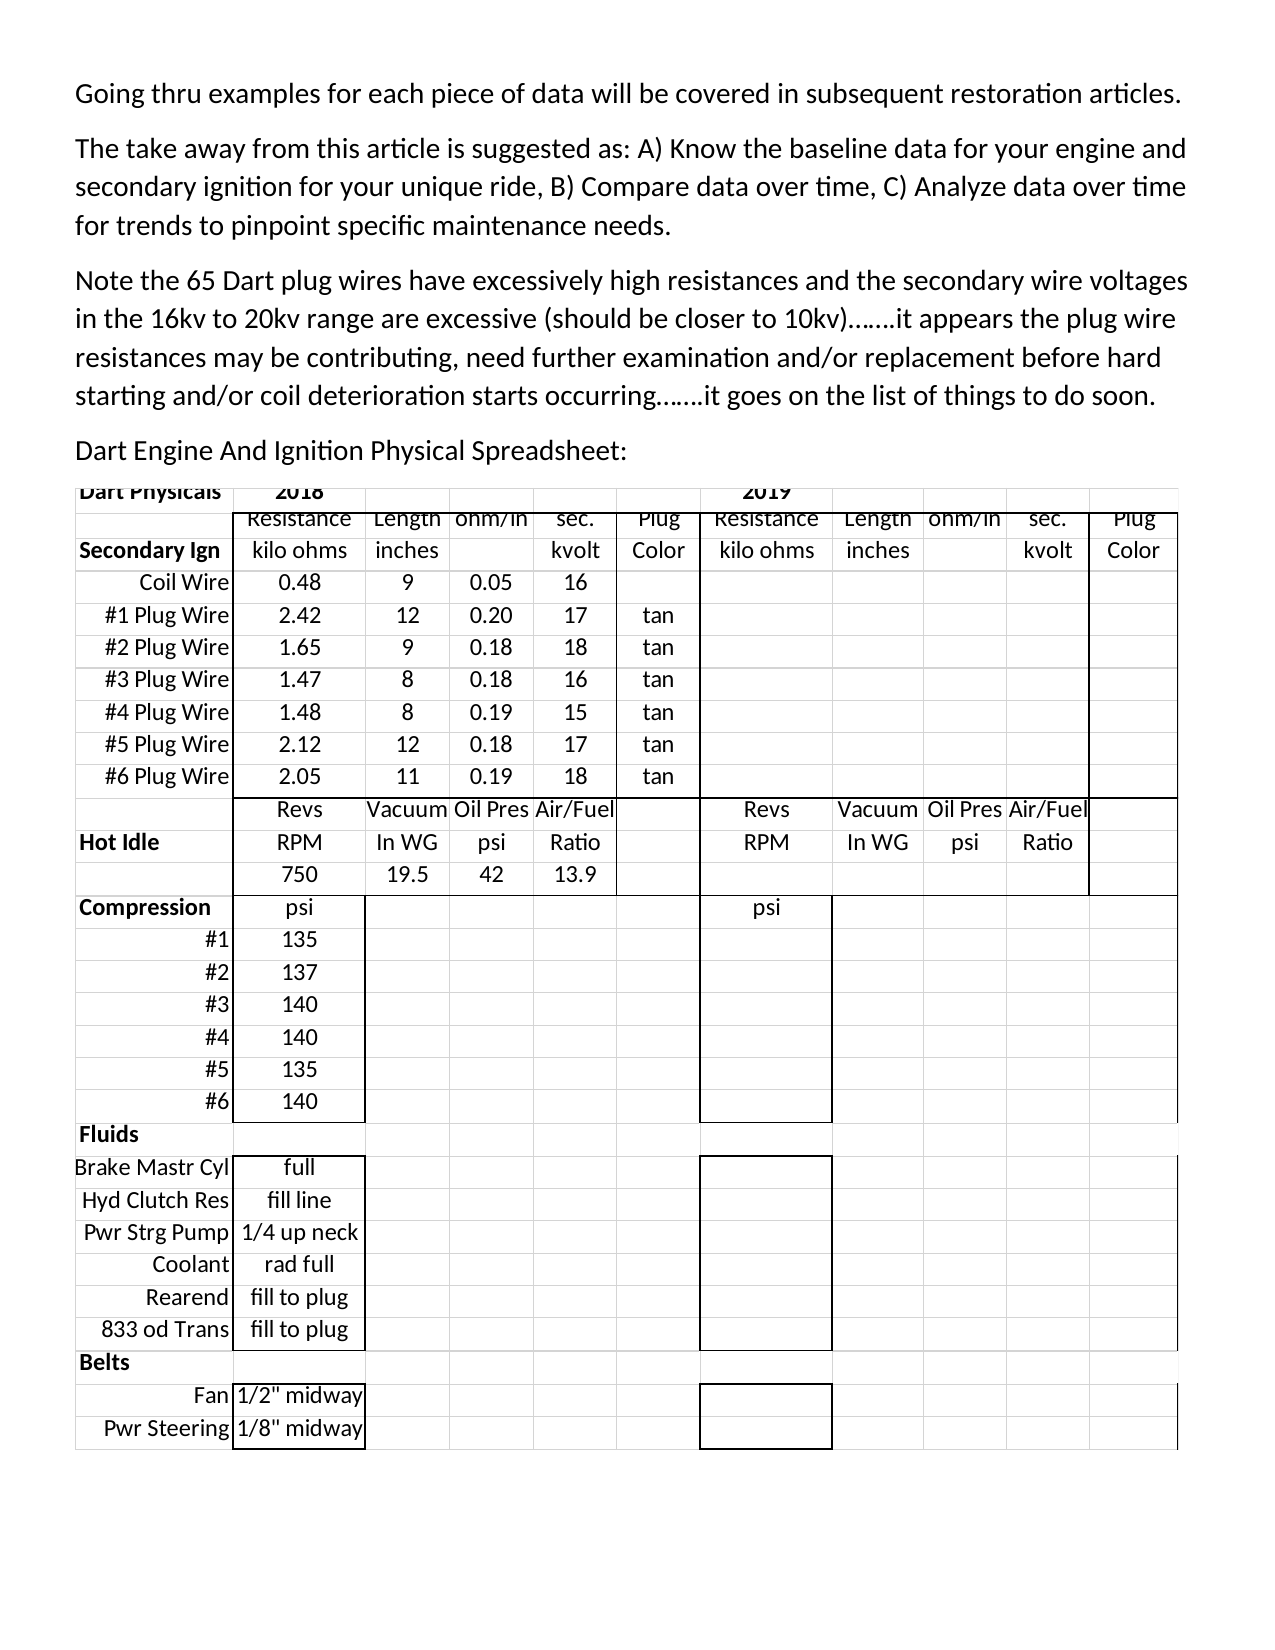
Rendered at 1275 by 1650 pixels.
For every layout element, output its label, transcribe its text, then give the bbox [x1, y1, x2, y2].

text The take away from this article is suggested as: A) Know the baseline data for your engine and secondary ignition for your unique ride, B) Compare data over time, C) Analyze data over time for trends to pinpoint specific maintenance needs. [75, 130, 1200, 243]
text Going thru examples for each piece of data will be covered in subsequent restoration articles. [75, 75, 1200, 111]
text Dart Engine And Ignition Physical Spreadsheet: [75, 432, 1200, 468]
text Note the 65 Dart plug wires have excessively high resistances and the secondary wire voltages in the 16kv to 20kv range are excessive (should be closer to 10kv)…….it appears the plug wire resistances may be contributing, need further examination and/or replacement before hard starting and/or coil deterioration starts occurring…….it goes on the list of things to do soon. [75, 262, 1200, 413]
